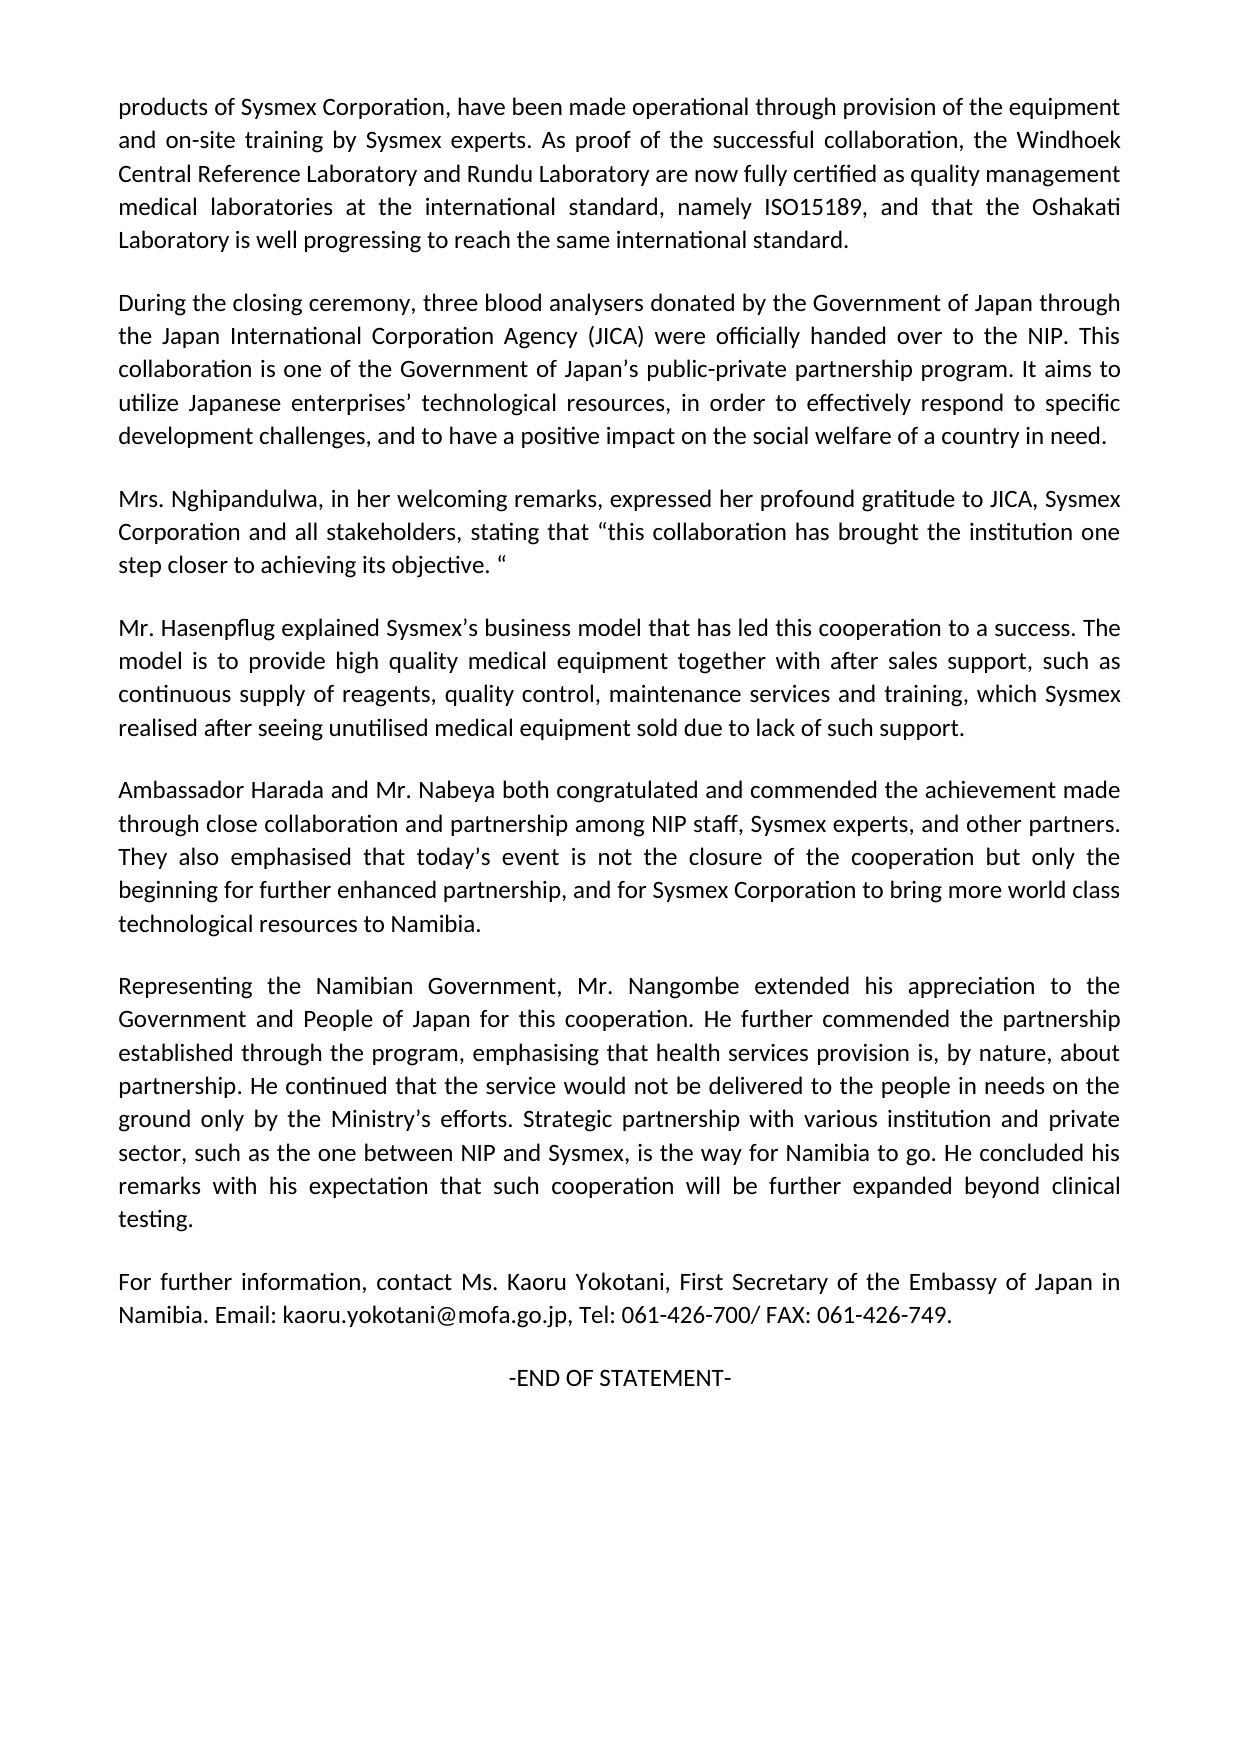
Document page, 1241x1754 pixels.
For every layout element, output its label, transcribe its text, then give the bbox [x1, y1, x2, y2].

text During the closing ceremony, three blood analysers donated by the Government of Japan through the Japan International Corporation Agency (JICA) were officially handed over to the NIP. This collaboration is one of the Government of Japan’s public-private partnership program. It aims to utilize Japanese enterprises’ technological resources, in order to effectively respond to specific development challenges, and to have a positive impact on the social welfare of a country in need. [118, 284, 1122, 451]
text Representing the Namibian Government, Mr. Nangombe extended his appreciation to the Government and People of Japan for this cooperation. He further commended the partnership established through the program, emphasising that health services provision is, by nature, about partnership. He continued that the service would not be delivered to the people in needs on the ground only by the Ministry’s efforts. Strategic partnership with various institution and private sector, such as the one between NIP and Sysmex, is the way for Namibia to go. He concluded his remarks with his expectation that such cooperation will be further expanded beyond clinical testing. [118, 968, 1122, 1234]
text Ambassador Harada and Mr. Nabeya both congratulated and commended the achievement made through close collaboration and partnership among NIP staff, Sysmex experts, and other partners. They also emphasised that today’s event is not the closure of the cooperation but only the beginning for further enhanced partnership, and for Sysmex Corporation to bring more world class technological resources to Namibia. [118, 772, 1122, 939]
text Mrs. Nghipandulwa, in her welcoming remarks, expressed her profound gratitude to JICA, Sysmex Corporation and all stakeholders, stating that “this collaboration has brought the institution one step closer to achieving its objective. “ [118, 480, 1122, 580]
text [118, 89, 1122, 255]
text Mr. Hasenpflug explained Sysmex’s business model that has led this cooperation to a success. The model is to provide high quality medical equipment together with after sales support, such as continuous supply of reagents, quality control, maintenance services and training, which Sysmex realised after seeing unutilised medical equipment sold due to lack of such support. [118, 609, 1122, 743]
text For further information, contact Ms. Kaoru Yokotani, First Secretary of the Embassy of Japan in Namibia. Email: kaoru.yokotani@mofa.go.jp, Tel: 061-426-700/ FAX: 061-426-749. [118, 1264, 1122, 1330]
text -END OF STATEMENT- [118, 1359, 1122, 1393]
